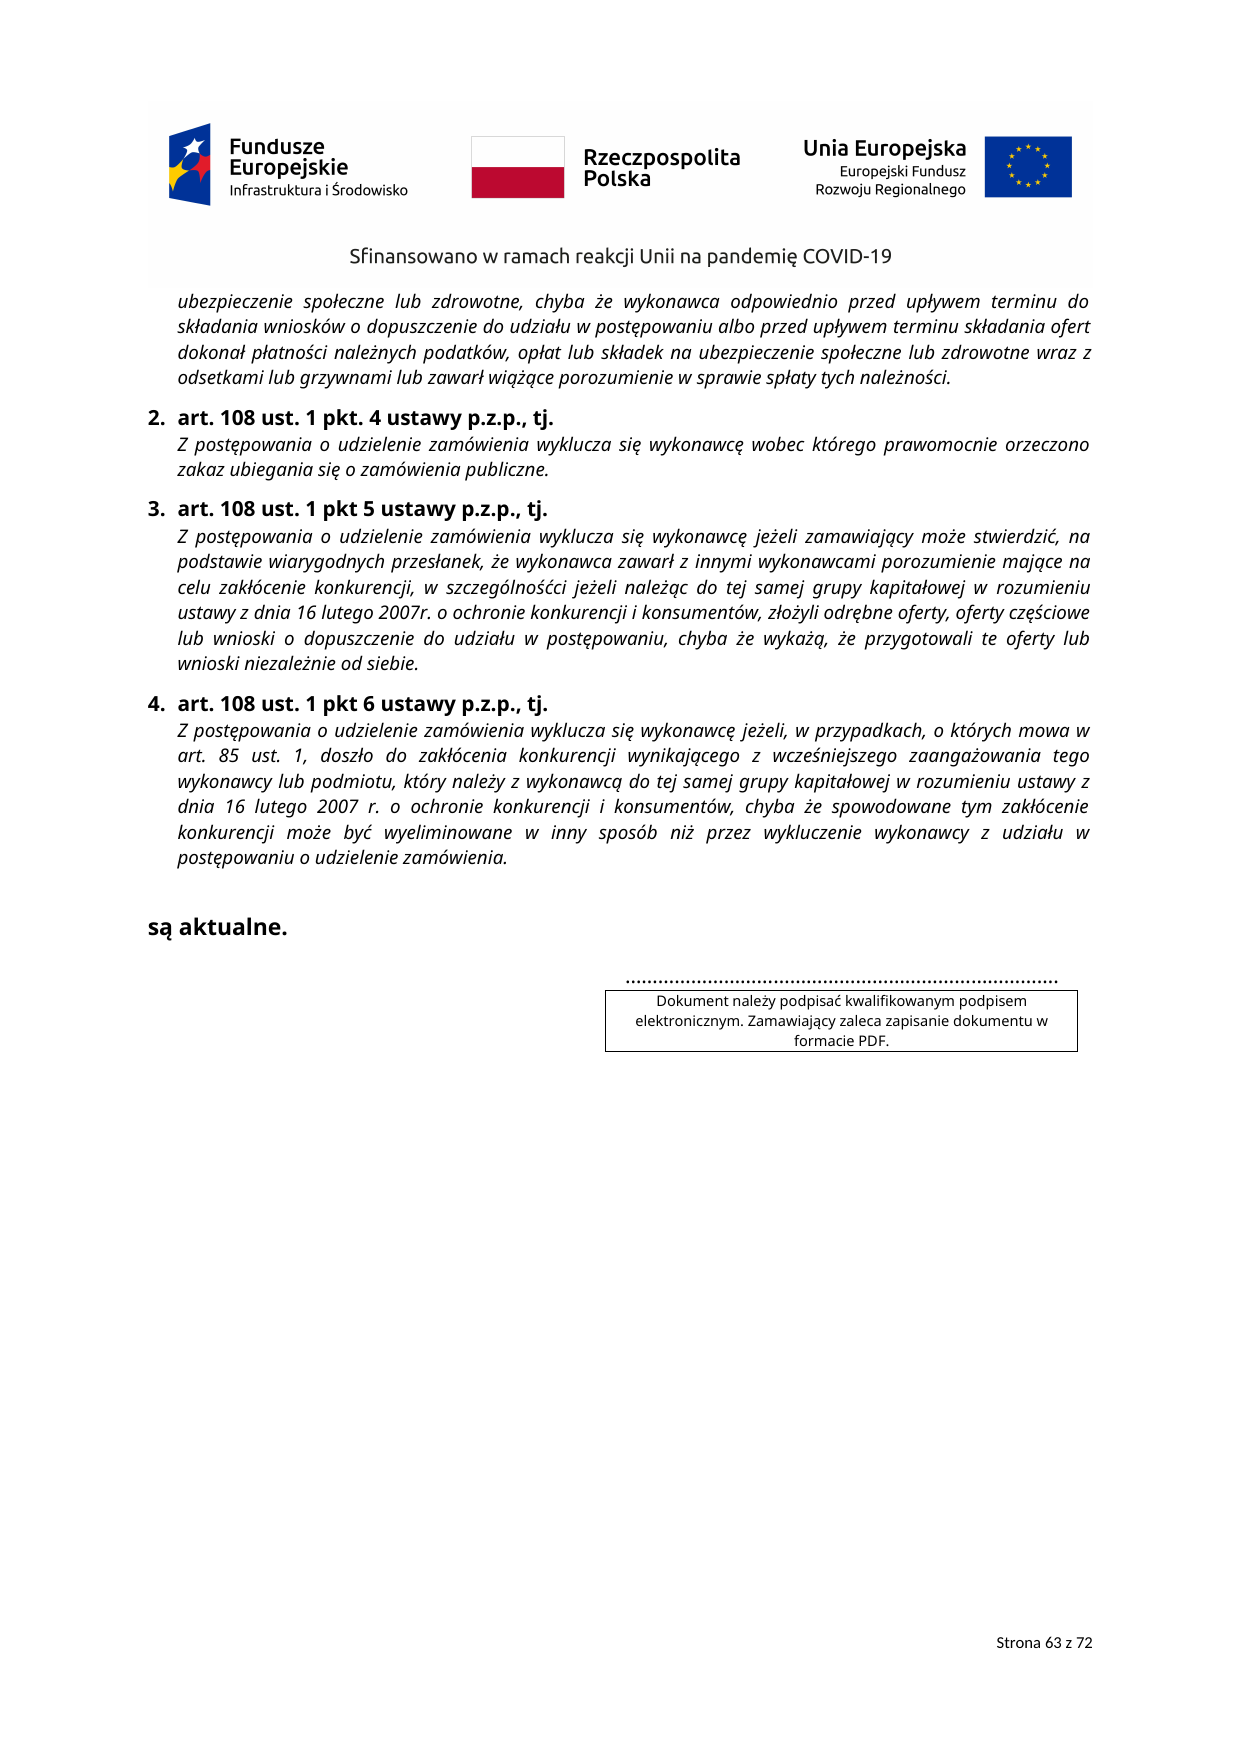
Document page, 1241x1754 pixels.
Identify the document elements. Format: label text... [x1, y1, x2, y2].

list art. 108 ust. 1 pkt 6 ustawy p.z.p., tj. [148, 689, 1093, 717]
picture [147, 101, 1093, 288]
text Z postępowania o udzielenie zamówienia wyklucza się wykonawcę wobec którego prawomocnie orzeczono zakaz ubiegania się o zamówienia publiczne. [177, 431, 1093, 482]
text Z postępowania o udzielenie zamówienia wyklucza się wykonawcę jeżeli zamawiający może stwierdzić, na podstawie wiarygodnych przesłanek, że wykonawca zawarł z innymi wykonawcami porozumienie mające na celu zakłócenie konkurencji, w szczególnośćci jeżeli należąc do tej samej grupy kapitałowej w rozumieniu ustawy z dnia 16 lutego 2007r. o ochronie konkurencji i konsumentów, złożyli odrębne oferty, oferty częściowe lub wnioski o dopuszczenie do udziału w postępowaniu, chyba że wykażą, że przygotowali te oferty lub wnioski niezależnie od siebie. [177, 523, 1093, 676]
list art. 108 ust. 1 pkt 5 ustawy p.z.p., tj. [148, 494, 1093, 523]
text są aktualne. [148, 911, 1093, 942]
table_header Dokument należy podpisać kwalifikowanym podpisem elektronicznym. Zamawiający zaleca zapisanie dokumentu w formacie PDF. [606, 991, 1077, 1051]
text ……………………………………………………………………. [591, 962, 1093, 990]
text Z postępowania o udzielenie zamówienia wyklucza się wykonawcę jeżeli, w przypadkach, o których mowa w art. 85 ust. 1, doszło do zakłócenia konkurencji wynikającego z wcześniejszego zaangażowania tego wykonawcy lub podmiotu, który należy z wykonawcą do tej samej grupy kapitałowej w rozumieniu ustawy z dnia 16 lutego 2007 r. o ochronie konkurencji i konsumentów, chyba że spowodowane tym zakłócenie konkurencji może być wyeliminowane w inny sposób niż przez wykluczenie wykonawcy z udziału w postępowaniu o udzielenie zamówienia. [177, 717, 1093, 870]
list art. 108 ust. 1 pkt. 4 ustawy p.z.p., tj. [148, 403, 1093, 431]
